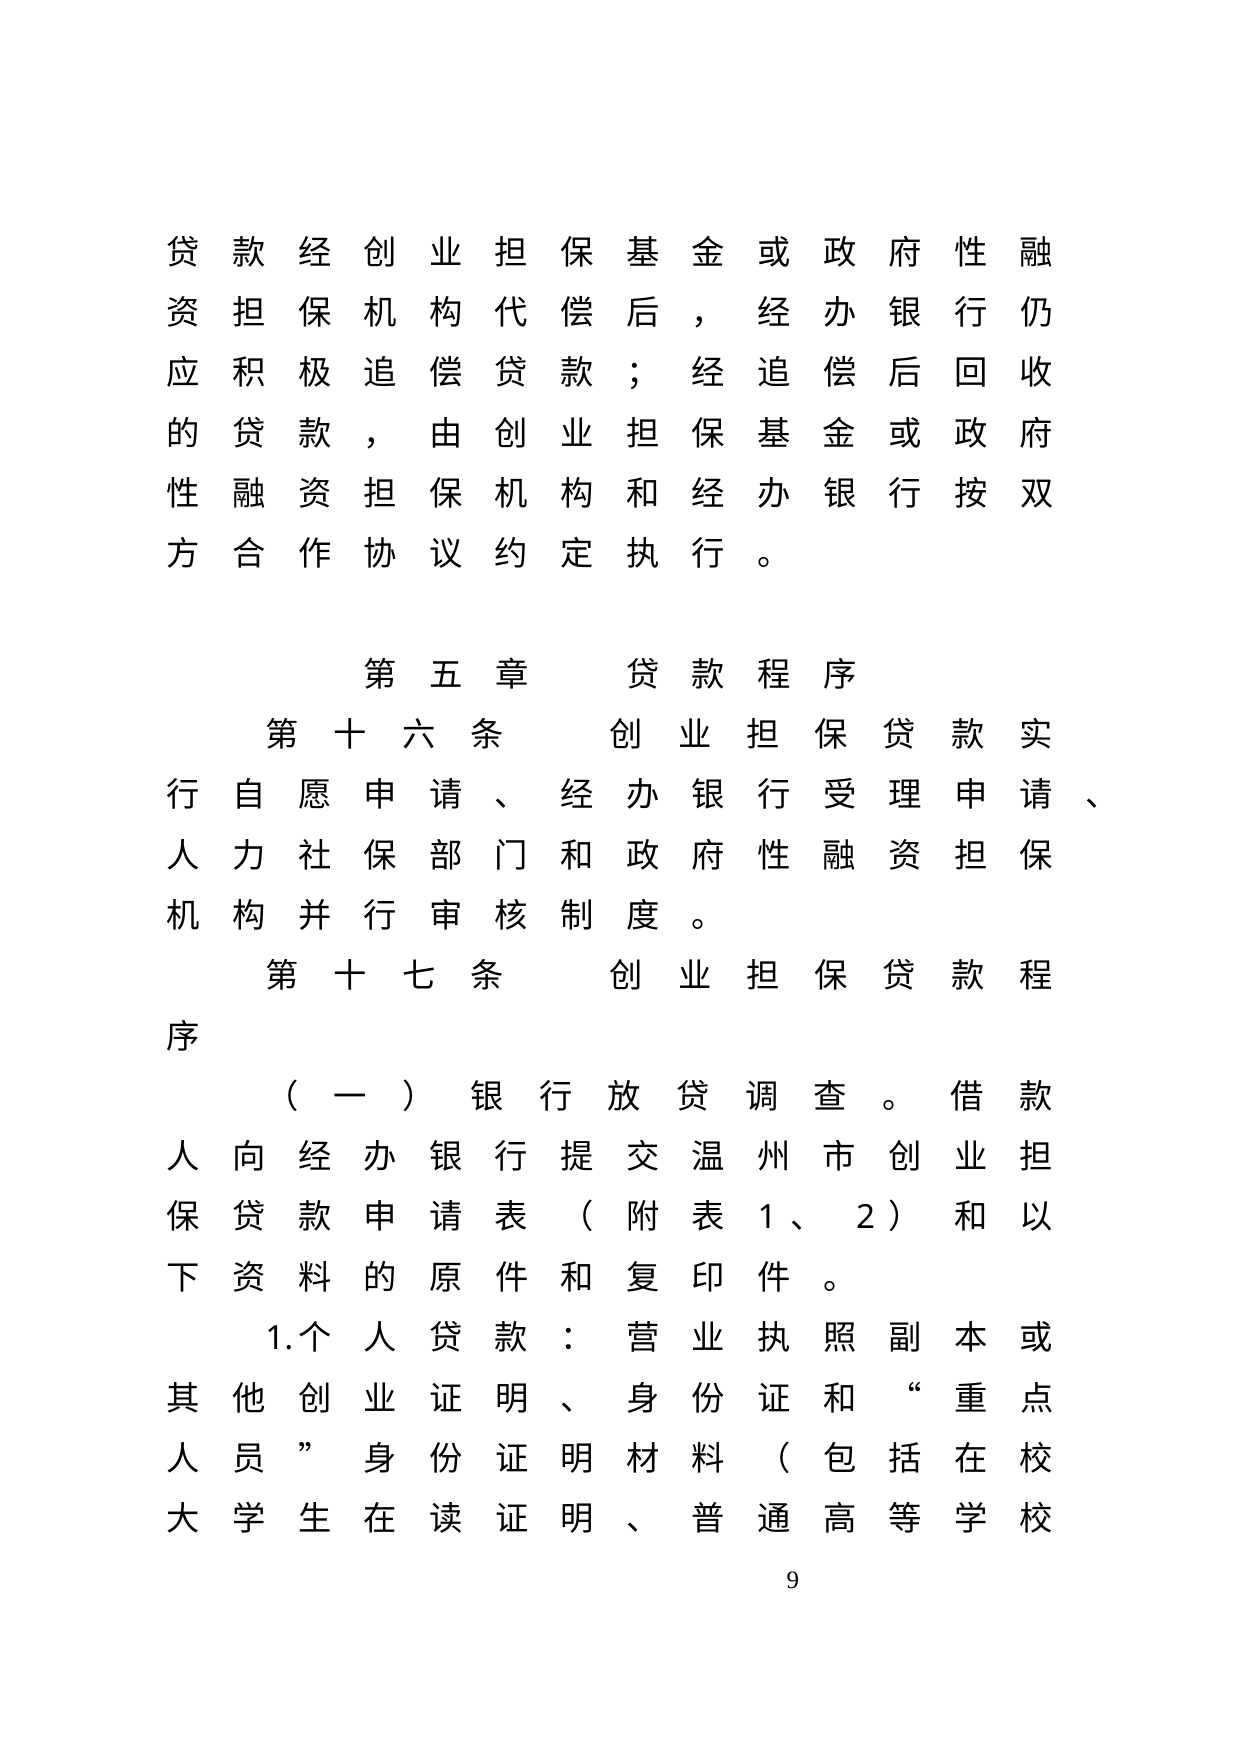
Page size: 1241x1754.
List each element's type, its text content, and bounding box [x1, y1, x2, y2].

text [167, 1305, 1085, 1546]
text 第十七条 创业担保贷款程序 [167, 943, 1085, 1064]
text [167, 219, 1085, 581]
text （一）银行放贷调查。借款人向经办银行提交温州市创业担保贷款申请表（附表1、2）和以下资料的原件和复印件。 [167, 1064, 1085, 1305]
text 第十六条 创业担保贷款实行自愿申请、经办银行受理申请、人力社保部门和政府性融资担保机构并行审核制度。 [167, 702, 1085, 943]
text 第五章 贷款程序 [167, 642, 1085, 702]
